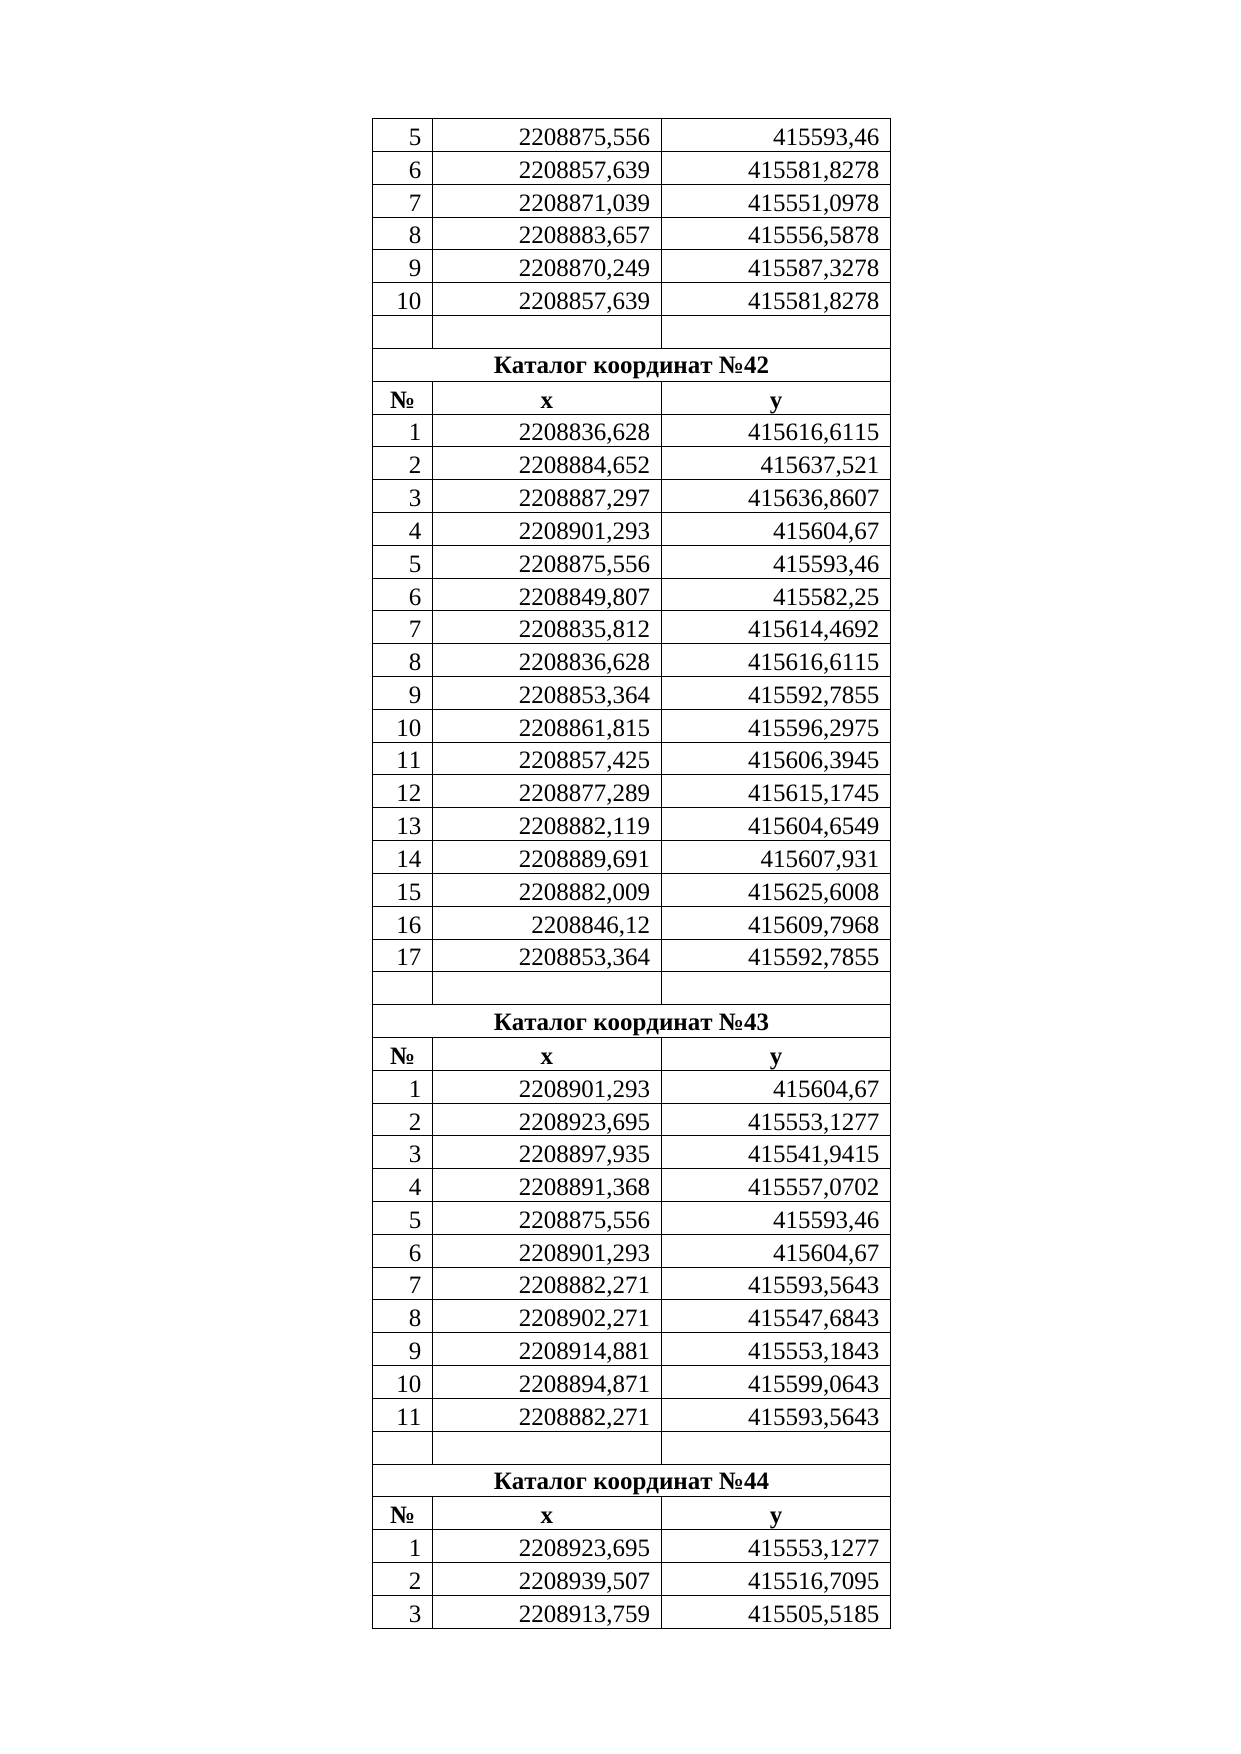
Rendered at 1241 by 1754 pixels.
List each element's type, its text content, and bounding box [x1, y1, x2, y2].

table_cell 415636,8607 [662, 480, 890, 512]
table_cell 2208871,039 [433, 185, 661, 217]
table_cell 415592,7855 [662, 940, 890, 971]
table_cell 8 [373, 644, 432, 676]
table_cell № [373, 382, 432, 413]
table_cell 2208877,289 [433, 775, 661, 807]
table_cell 415604,6549 [662, 808, 890, 840]
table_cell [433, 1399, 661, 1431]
table_cell 13 [373, 808, 432, 840]
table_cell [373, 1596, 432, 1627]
table_cell 415616,6115 [662, 644, 890, 676]
table_cell y [662, 1038, 890, 1070]
table_cell 6 [373, 579, 432, 610]
table_cell 2208901,293 [433, 1071, 661, 1102]
table_cell 415593,46 [662, 1202, 890, 1234]
table_cell 2208875,556 [433, 119, 661, 151]
table_cell 5 [373, 119, 432, 151]
table_cell 2 [373, 447, 432, 479]
table_cell 7 [373, 611, 432, 643]
table_cell 2208875,556 [433, 1202, 661, 1234]
table_cell № [373, 1038, 432, 1070]
table_cell [433, 972, 661, 1004]
table_cell 2208853,364 [433, 677, 661, 709]
table_cell 415587,3278 [662, 250, 890, 282]
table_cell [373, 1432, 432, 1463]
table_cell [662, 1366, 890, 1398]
table_cell 415606,3945 [662, 743, 890, 774]
table_cell 415553,1277 [662, 1104, 890, 1135]
table_cell 16 [373, 907, 432, 938]
table_cell 14 [373, 841, 432, 873]
table_cell 7 [373, 1268, 432, 1299]
table_cell 415582,25 [662, 579, 890, 610]
table_cell Каталог координат №43 [373, 1005, 890, 1037]
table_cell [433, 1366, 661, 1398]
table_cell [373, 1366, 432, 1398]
table_cell 415604,67 [662, 1235, 890, 1267]
table_cell 11 [373, 743, 432, 774]
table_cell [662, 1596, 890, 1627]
table_cell 415593,46 [662, 546, 890, 577]
table_cell 10 [373, 710, 432, 742]
table_cell 2208897,935 [433, 1136, 661, 1168]
table_cell 415592,7855 [662, 677, 890, 709]
table_cell 2208857,639 [433, 152, 661, 184]
table_cell [662, 972, 890, 1004]
table_cell 5 [373, 546, 432, 577]
table_cell 4 [373, 513, 432, 545]
table_cell 2208857,425 [433, 743, 661, 774]
table_cell 415615,1745 [662, 775, 890, 807]
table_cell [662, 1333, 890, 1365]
table_cell 415581,8278 [662, 152, 890, 184]
table_cell 2208901,293 [433, 1235, 661, 1267]
table_cell 2208923,695 [433, 1104, 661, 1135]
table_cell 1 [373, 415, 432, 446]
table_cell 6 [373, 152, 432, 184]
table_cell 7 [373, 185, 432, 217]
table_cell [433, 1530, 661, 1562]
table_cell 415604,67 [662, 513, 890, 545]
table_cell 2208836,628 [433, 644, 661, 676]
table_cell 9 [373, 677, 432, 709]
table_cell 2208902,271 [433, 1300, 661, 1332]
table_cell 415604,67 [662, 1071, 890, 1102]
table_cell 2208889,691 [433, 841, 661, 873]
table_cell 415637,521 [662, 447, 890, 479]
table_cell 415616,6115 [662, 415, 890, 446]
table_cell 2208891,368 [433, 1169, 661, 1201]
table_cell 415609,7968 [662, 907, 890, 938]
table_cell 4 [373, 1169, 432, 1201]
table_cell 415593,5643 [662, 1268, 890, 1299]
table_cell [373, 316, 432, 348]
table_cell 2208846,12 [433, 907, 661, 938]
table_cell 2208883,657 [433, 218, 661, 249]
table_cell 2208861,815 [433, 710, 661, 742]
table_cell 1 [373, 1071, 432, 1102]
table_cell 10 [373, 283, 432, 315]
table_cell y [662, 382, 890, 413]
table_cell Каталог координат №42 [373, 349, 890, 381]
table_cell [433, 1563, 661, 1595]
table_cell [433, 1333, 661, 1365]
table_cell [373, 972, 432, 1004]
table_cell 2208884,652 [433, 447, 661, 479]
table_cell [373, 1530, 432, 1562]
table_cell 2208882,119 [433, 808, 661, 840]
table_cell 8 [373, 218, 432, 249]
table_cell 9 [373, 250, 432, 282]
table_cell 17 [373, 940, 432, 971]
table_cell 415614,4692 [662, 611, 890, 643]
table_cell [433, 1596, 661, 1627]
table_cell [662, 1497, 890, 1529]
table_cell 2208882,009 [433, 874, 661, 906]
table_cell 415541,9415 [662, 1136, 890, 1168]
table_cell x [433, 1038, 661, 1070]
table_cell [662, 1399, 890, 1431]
table_cell 8 [373, 1300, 432, 1332]
table_cell [662, 316, 890, 348]
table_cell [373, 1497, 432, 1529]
table_cell 2208857,639 [433, 283, 661, 315]
table_cell 5 [373, 1202, 432, 1234]
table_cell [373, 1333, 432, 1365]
table_cell 3 [373, 1136, 432, 1168]
table_cell 2208835,812 [433, 611, 661, 643]
table_cell 15 [373, 874, 432, 906]
table_cell 2208901,293 [433, 513, 661, 545]
table_cell 415625,6008 [662, 874, 890, 906]
table_cell 12 [373, 775, 432, 807]
table_cell [433, 316, 661, 348]
table_cell 3 [373, 480, 432, 512]
table_cell 415557,0702 [662, 1169, 890, 1201]
table_cell 2208887,297 [433, 480, 661, 512]
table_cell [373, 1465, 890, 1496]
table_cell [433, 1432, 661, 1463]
table_cell 415556,5878 [662, 218, 890, 249]
table_cell 2208836,628 [433, 415, 661, 446]
table_cell 415581,8278 [662, 283, 890, 315]
table_cell 415596,2975 [662, 710, 890, 742]
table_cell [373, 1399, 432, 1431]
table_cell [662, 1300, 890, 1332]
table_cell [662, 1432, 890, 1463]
table_cell 2208882,271 [433, 1268, 661, 1299]
table_cell 2208849,807 [433, 579, 661, 610]
table_cell 2 [373, 1104, 432, 1135]
table_cell 6 [373, 1235, 432, 1267]
table_cell 415551,0978 [662, 185, 890, 217]
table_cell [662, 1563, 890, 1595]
table_cell 2208870,249 [433, 250, 661, 282]
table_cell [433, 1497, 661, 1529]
table_cell 2208853,364 [433, 940, 661, 971]
table_cell 415607,931 [662, 841, 890, 873]
table_cell 2208875,556 [433, 546, 661, 577]
table_cell x [433, 382, 661, 413]
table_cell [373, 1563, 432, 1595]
table_cell 415593,46 [662, 119, 890, 151]
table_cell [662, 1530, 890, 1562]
